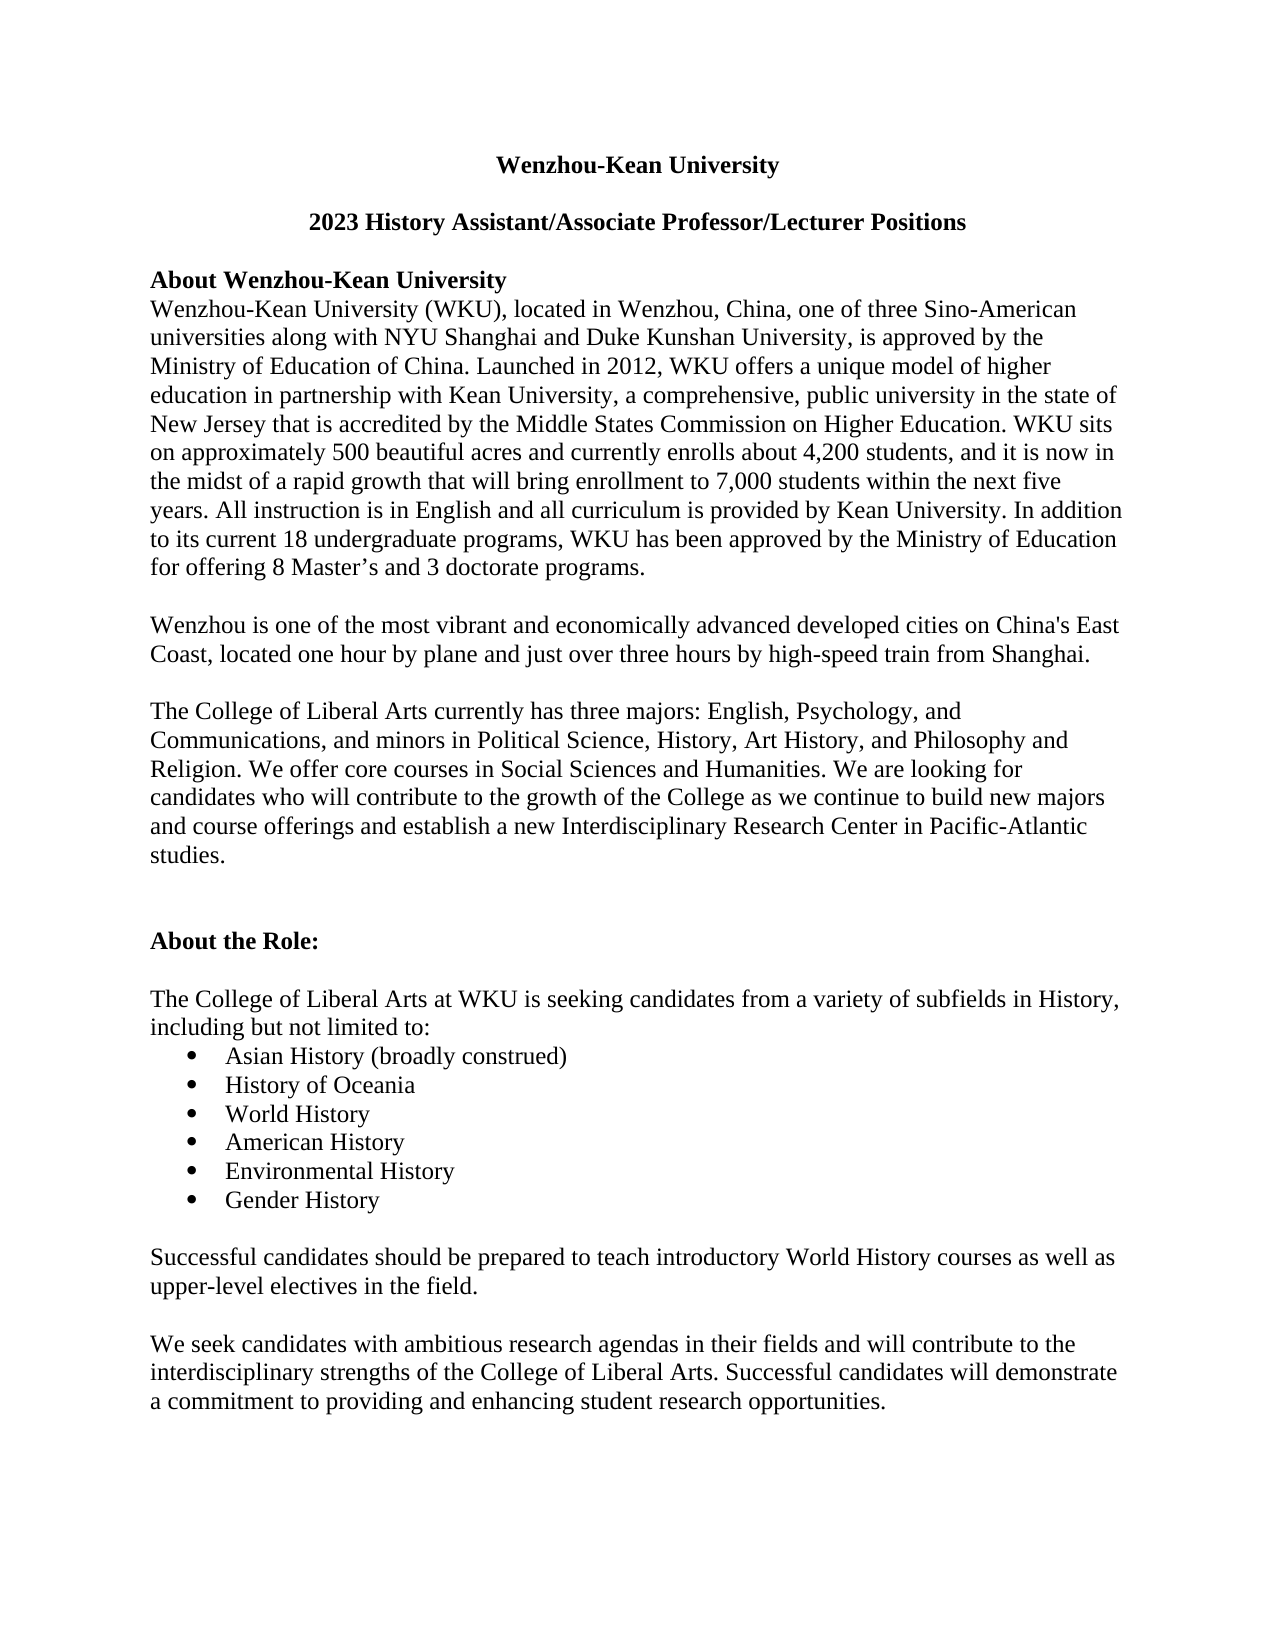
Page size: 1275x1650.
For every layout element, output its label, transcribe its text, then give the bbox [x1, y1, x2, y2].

text Wenzhou-Kean University (WKU), located in Wenzhou, China, one of three Sino-American universities along with NYU Shanghai and Duke Kunshan University, is approved by the Ministry of Education of China. Launched in 2012, WKU offers a unique model of higher education in partnership with Kean University, a comprehensive, public university in the state of New Jersey that is accredited by the Middle States Commission on Higher Education. WKU sits on approximately 500 beautiful acres and currently enrolls about 4,200 students, and it is now in the midst of a rapid growth that will bring enrollment to 7,000 students within the next five years. All instruction is in English and all curriculum is provided by Kean University. In addition to its current 18 undergraduate programs, WKU has been approved by the Ministry of Education for offering 8 Master’s and 3 doctorate programs. [150, 294, 1125, 581]
list American History [187, 1127, 1125, 1156]
text About Wenzhou-Kean University [150, 265, 1125, 294]
text 2023 History Assistant/Associate Professor/Lecturer Positions [150, 207, 1125, 236]
list Asian History (broadly construed) [187, 1041, 1125, 1070]
text We seek candidates with ambitious research agendas in their fields and will contribute to the interdisciplinary strengths of the College of Liberal Arts. Successful candidates will demonstrate a commitment to providing and enhancing student research opportunities. [150, 1329, 1125, 1415]
list History of Oceania [187, 1070, 1125, 1099]
text About the Role: [150, 926, 1125, 955]
list World History [187, 1099, 1125, 1127]
text Wenzhou-Kean University [150, 150, 1125, 179]
text The College of Liberal Arts at WKU is seeking candidates from a variety of subfields in History, including but not limited to: [150, 984, 1125, 1041]
list Environmental History [187, 1156, 1125, 1185]
text Wenzhou is one of the most vibrant and economically advanced developed cities on China's East Coast, located one hour by plane and just over three hours by high-speed train from Shanghai. [150, 610, 1125, 667]
text The College of Liberal Arts currently has three majors: English, Psychology, and Communications, and minors in Political Science, History, Art History, and Philosophy and Religion. We offer core courses in Social Sciences and Humanities. We are looking for candidates who will contribute to the growth of the College as we continue to build new majors and course offerings and establish a new Interdisciplinary Research Center in Pacific-Atlantic studies. [150, 696, 1125, 869]
list Gender History [187, 1185, 1125, 1214]
text Successful candidates should be prepared to teach introductory World History courses as well as upper-level electives in the field. [150, 1242, 1125, 1300]
